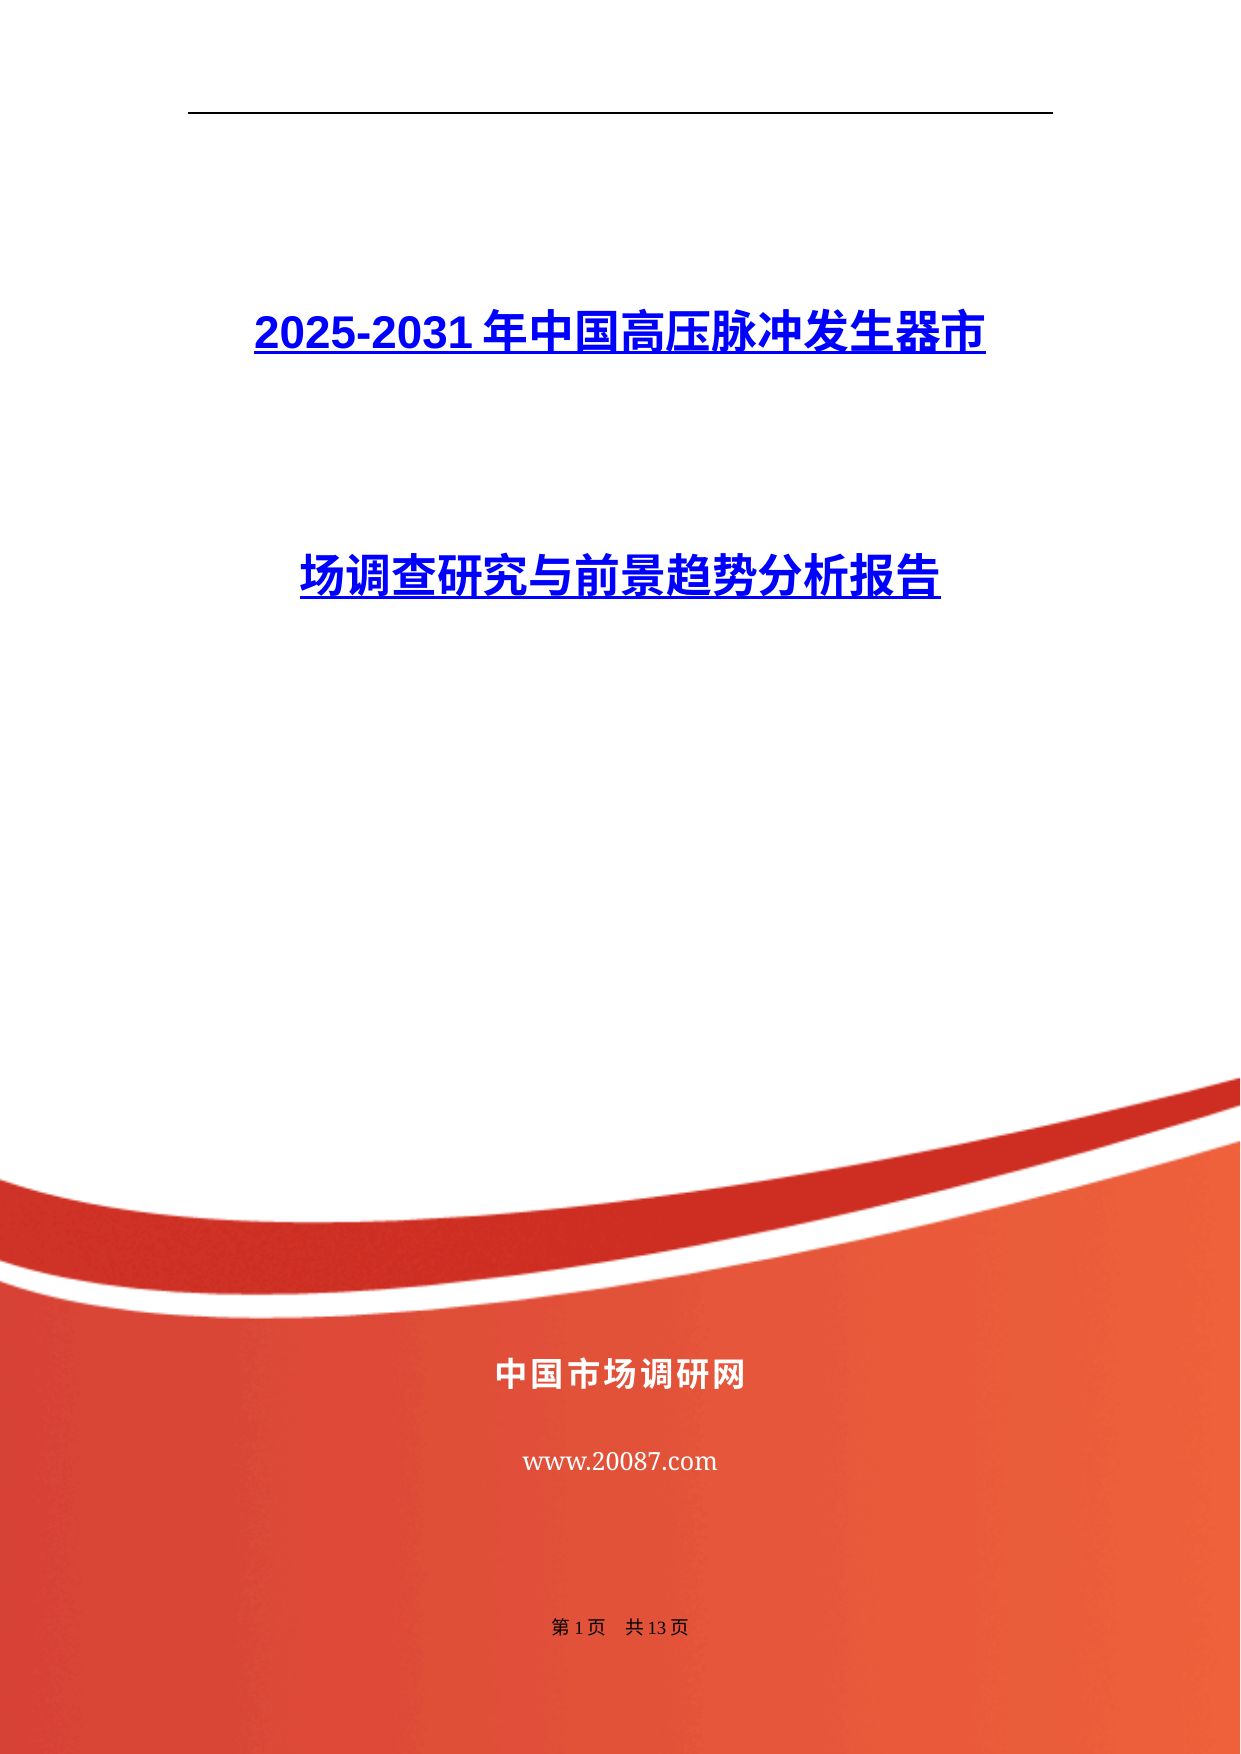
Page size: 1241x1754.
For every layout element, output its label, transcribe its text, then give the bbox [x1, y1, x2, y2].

text www.20087.com [187, 1428, 1053, 1493]
subtitle 中国市场调研网 [187, 1339, 1053, 1404]
table_header 2025-2031年中国高压脉冲发生器市场调查研究与前景趋势分析报告 [188, 207, 1053, 773]
picture [0, 1006, 1241, 1754]
